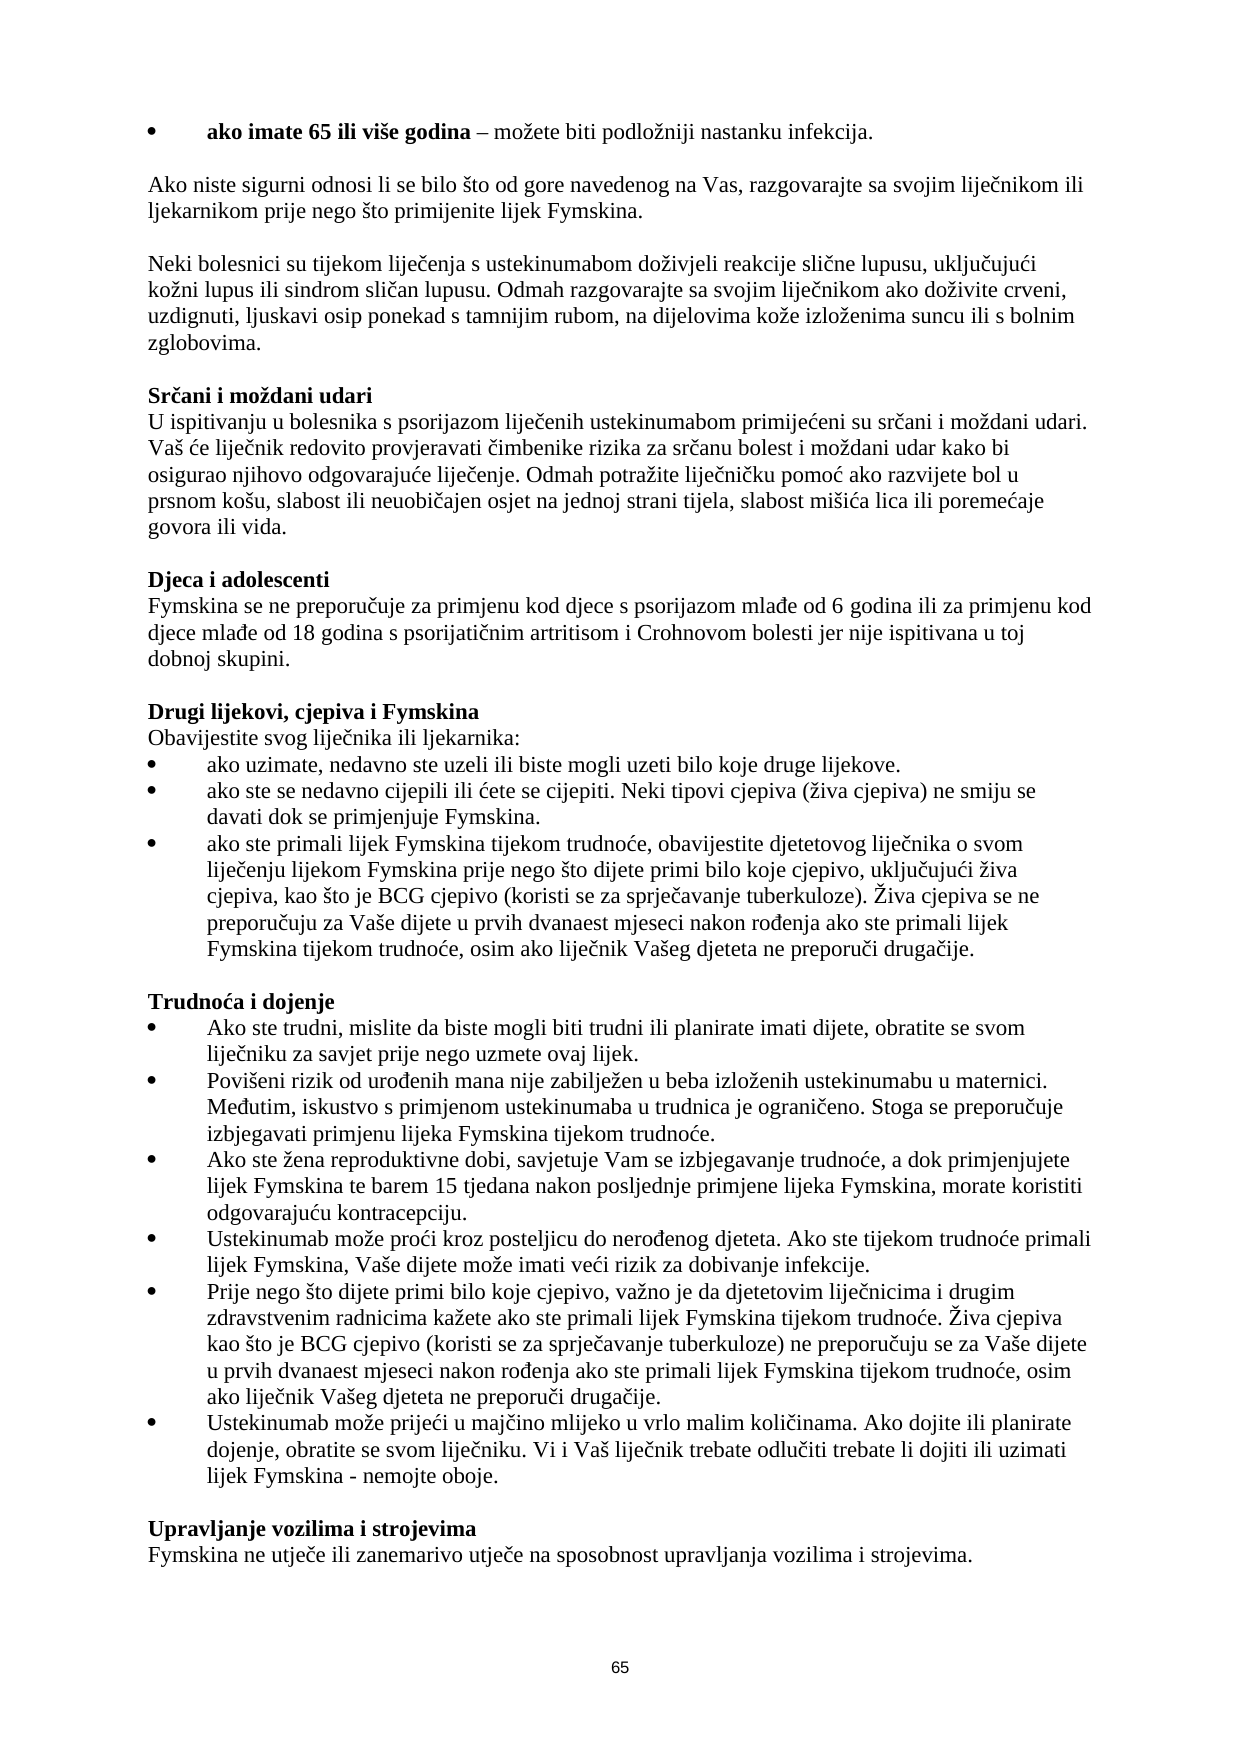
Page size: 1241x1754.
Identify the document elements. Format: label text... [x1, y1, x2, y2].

list Ustekinumab može proći kroz posteljicu do nerođenog djeteta. Ako ste tijekom trudnoće primali lijek Fymskina, Vaše dijete može imati veći rizik za dobivanje infekcije. [148, 1225, 1093, 1278]
text Obavijestite svog liječnika ili ljekarnika: [148, 724, 1093, 751]
list ako imate 65 ili više godina – možete biti podložniji nastanku infekcija. [148, 118, 1093, 144]
text Neki bolesnici su tijekom liječenja s ustekinumabom doživjeli reakcije slične lupusu, uključujući kožni lupus ili sindrom sličan lupusu. Odmah razgovarajte sa svojim liječnikom ako doživite crveni, uzdignuti, ljuskavi osip ponekad s tamnijim rubom, na dijelovima kože izloženima suncu ili s bolnim zglobovima. [148, 250, 1093, 355]
text U ispitivanju u bolesnika s psorijazom liječenih ustekinumabom primijećeni su srčani i moždani udari. Vaš će liječnik redovito provjeravati čimbenike rizika za srčanu bolest i moždani udar kako bi osigurao njihovo odgovarajuće liječenje. Odmah potražite liječničku pomoć ako razvijete bol u prsnom košu, slabost ili neuobičajen osjet na jednoj strani tijela, slabost mišića lica ili poremećaje govora ili vida. [148, 408, 1093, 540]
list Povišeni rizik od urođenih mana nije zabilježen u beba izloženih ustekinumabu u maternici. Međutim, iskustvo s primjenom ustekinumaba u trudnica je ograničeno. Stoga se preporučuje izbjegavati primjenu lijeka Fymskina tijekom trudnoće. [148, 1067, 1093, 1146]
text Drugi lijekovi, cjepiva i Fymskina [148, 698, 1093, 724]
list Prije nego što dijete primi bilo koje cjepivo, važno je da djetetovim liječnicima i drugim zdravstvenim radnicima kažete ako ste primali lijek Fymskina tijekom trudnoće. Živa cjepiva kao što je BCG cjepivo (koristi se za sprječavanje tuberkuloze) ne preporučuju se za Vaše dijete u prvih dvanaest mjeseci nakon rođenja ako ste primali lijek Fymskina tijekom trudnoće, osim ako liječnik Vašeg djeteta ne preporuči drugačije. [148, 1278, 1093, 1409]
text Upravljanje vozilima i strojevima [148, 1515, 1093, 1541]
text Ako niste sigurni odnosi li se bilo što od gore navedenog na Vas, razgovarajte sa svojim liječnikom ili ljekarnikom prije nego što primijenite lijek Fymskina. [148, 171, 1093, 223]
list Ustekinumab može prijeći u majčino mlijeko u vrlo malim količinama. Ako dojite ili planirate dojenje, obratite se svom liječniku. Vi i Vaš liječnik trebate odlučiti trebate li dojiti ili uzimati lijek Fymskina - nemojte oboje. [148, 1409, 1093, 1488]
text Fymskina ne utječe ili zanemarivo utječe na sposobnost upravljanja vozilima i strojevima. [148, 1541, 1093, 1568]
list ako ste se nedavno cijepili ili ćete se cijepiti. Neki tipovi cjepiva (živa cjepiva) ne smiju se davati dok se primjenjuje Fymskina. [148, 777, 1093, 830]
list ako uzimate, nedavno ste uzeli ili biste mogli uzeti bilo koje druge lijekove. [148, 751, 1093, 777]
list Ako ste žena reproduktivne dobi, savjetuje Vam se izbjegavanje trudnoće, a dok primjenjujete lijek Fymskina te barem 15 tjedana nakon posljednje primjene lijeka Fymskina, morate koristiti odgovarajuću kontracepciju. [148, 1146, 1093, 1225]
text Fymskina se ne preporučuje za primjenu kod djece s psorijazom mlađe od 6 godina ili za primjenu kod djece mlađe od 18 godina s psorijatičnim artritisom i Crohnovom bolesti jer nije ispitivana u toj dobnoj skupini. [148, 592, 1093, 672]
list ako ste primali lijek Fymskina tijekom trudnoće, obavijestite djetetovog liječnika o svom liječenju lijekom Fymskina prije nego što dijete primi bilo koje cjepivo, uključujući živa cjepiva, kao što je BCG cjepivo (koristi se za sprječavanje tuberkuloze). Živa cjepiva se ne preporučuju za Vaše dijete u prvih dvanaest mjeseci nakon rođenja ako ste primali lijek Fymskina tijekom trudnoće, osim ako liječnik Vašeg djeteta ne preporuči drugačije. [148, 830, 1093, 961]
text Djeca i adolescenti [148, 566, 1093, 592]
text Srčani i moždani udari [148, 382, 1093, 408]
list Ako ste trudni, mislite da biste mogli biti trudni ili planirate imati dijete, obratite se svom liječniku za savjet prije nego uzmete ovaj lijek. [148, 1014, 1093, 1067]
text Trudnoća i dojenje [148, 988, 1093, 1014]
